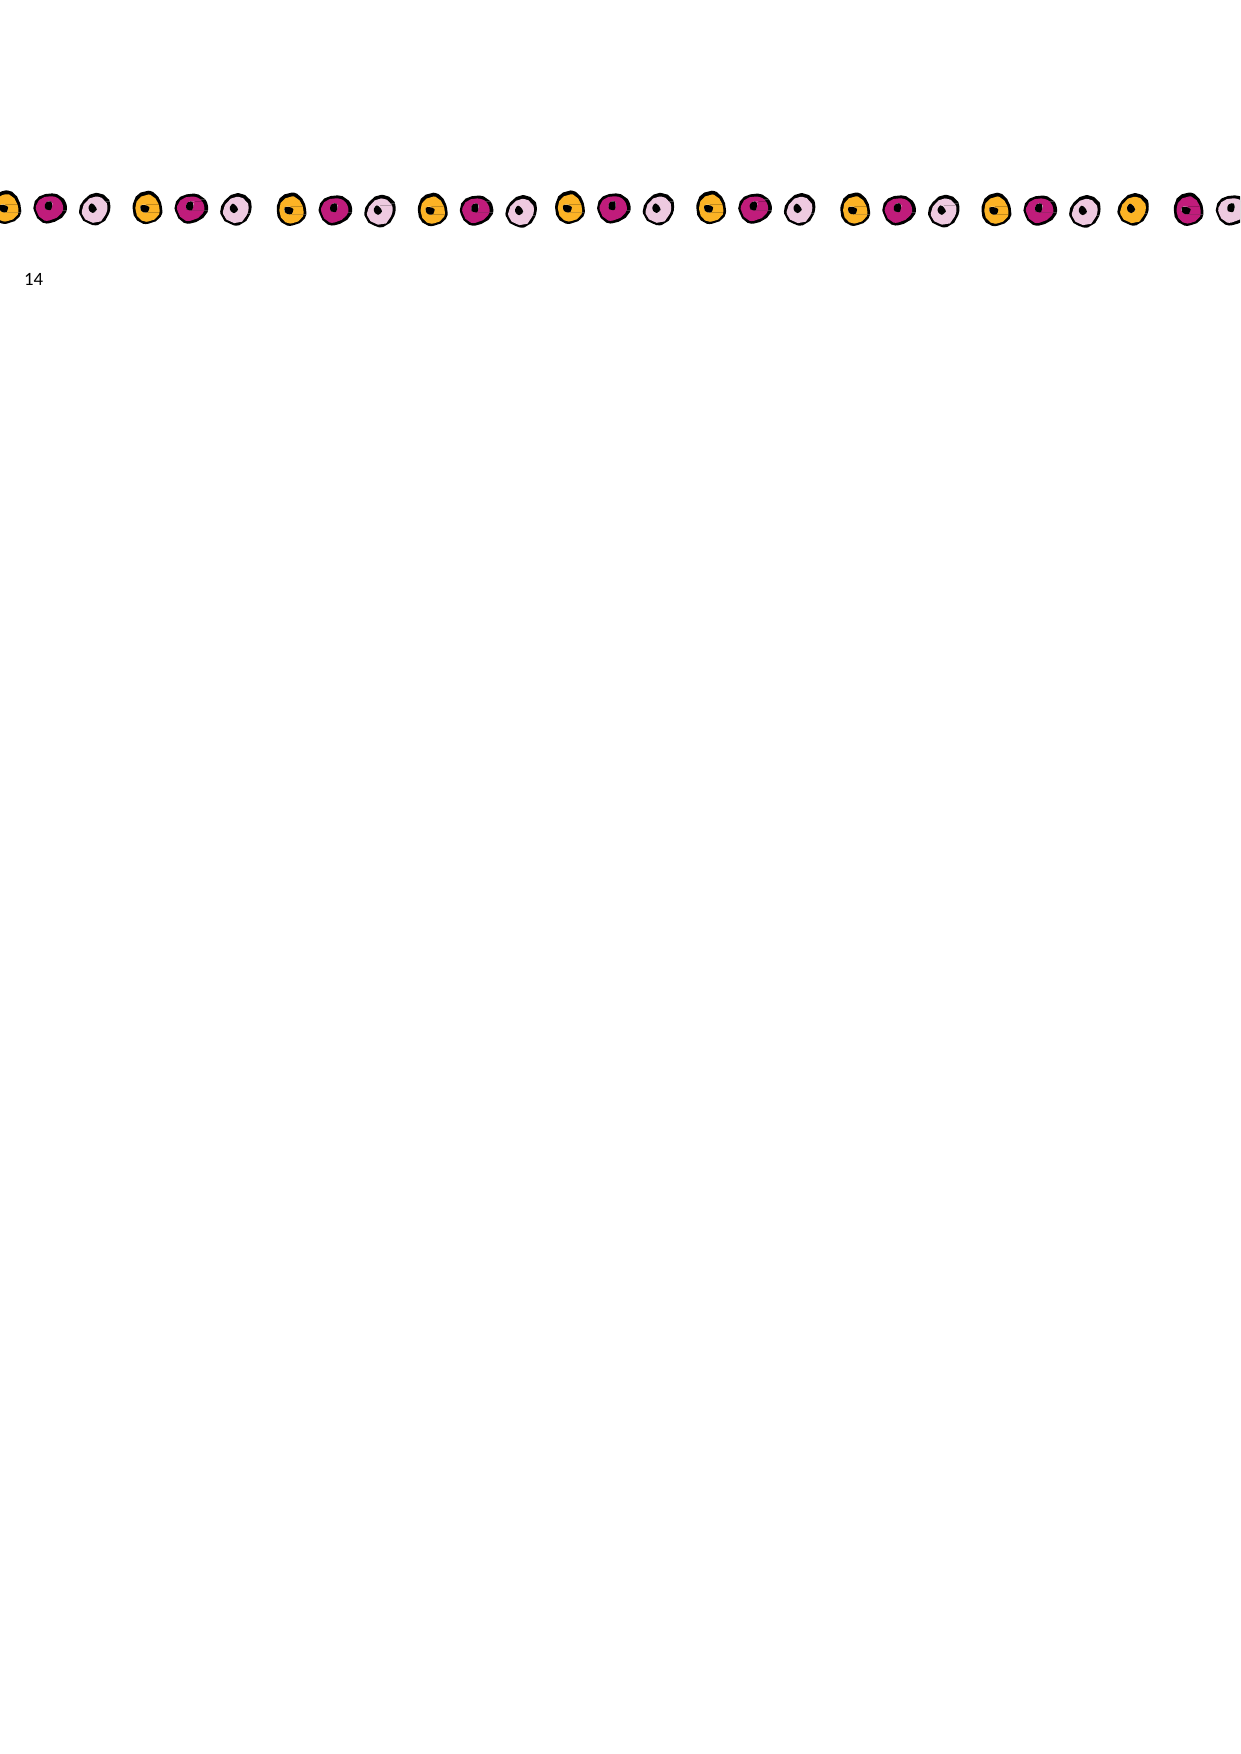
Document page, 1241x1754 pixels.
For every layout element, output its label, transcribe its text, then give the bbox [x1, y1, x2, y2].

text 14 [24, 267, 1240, 290]
